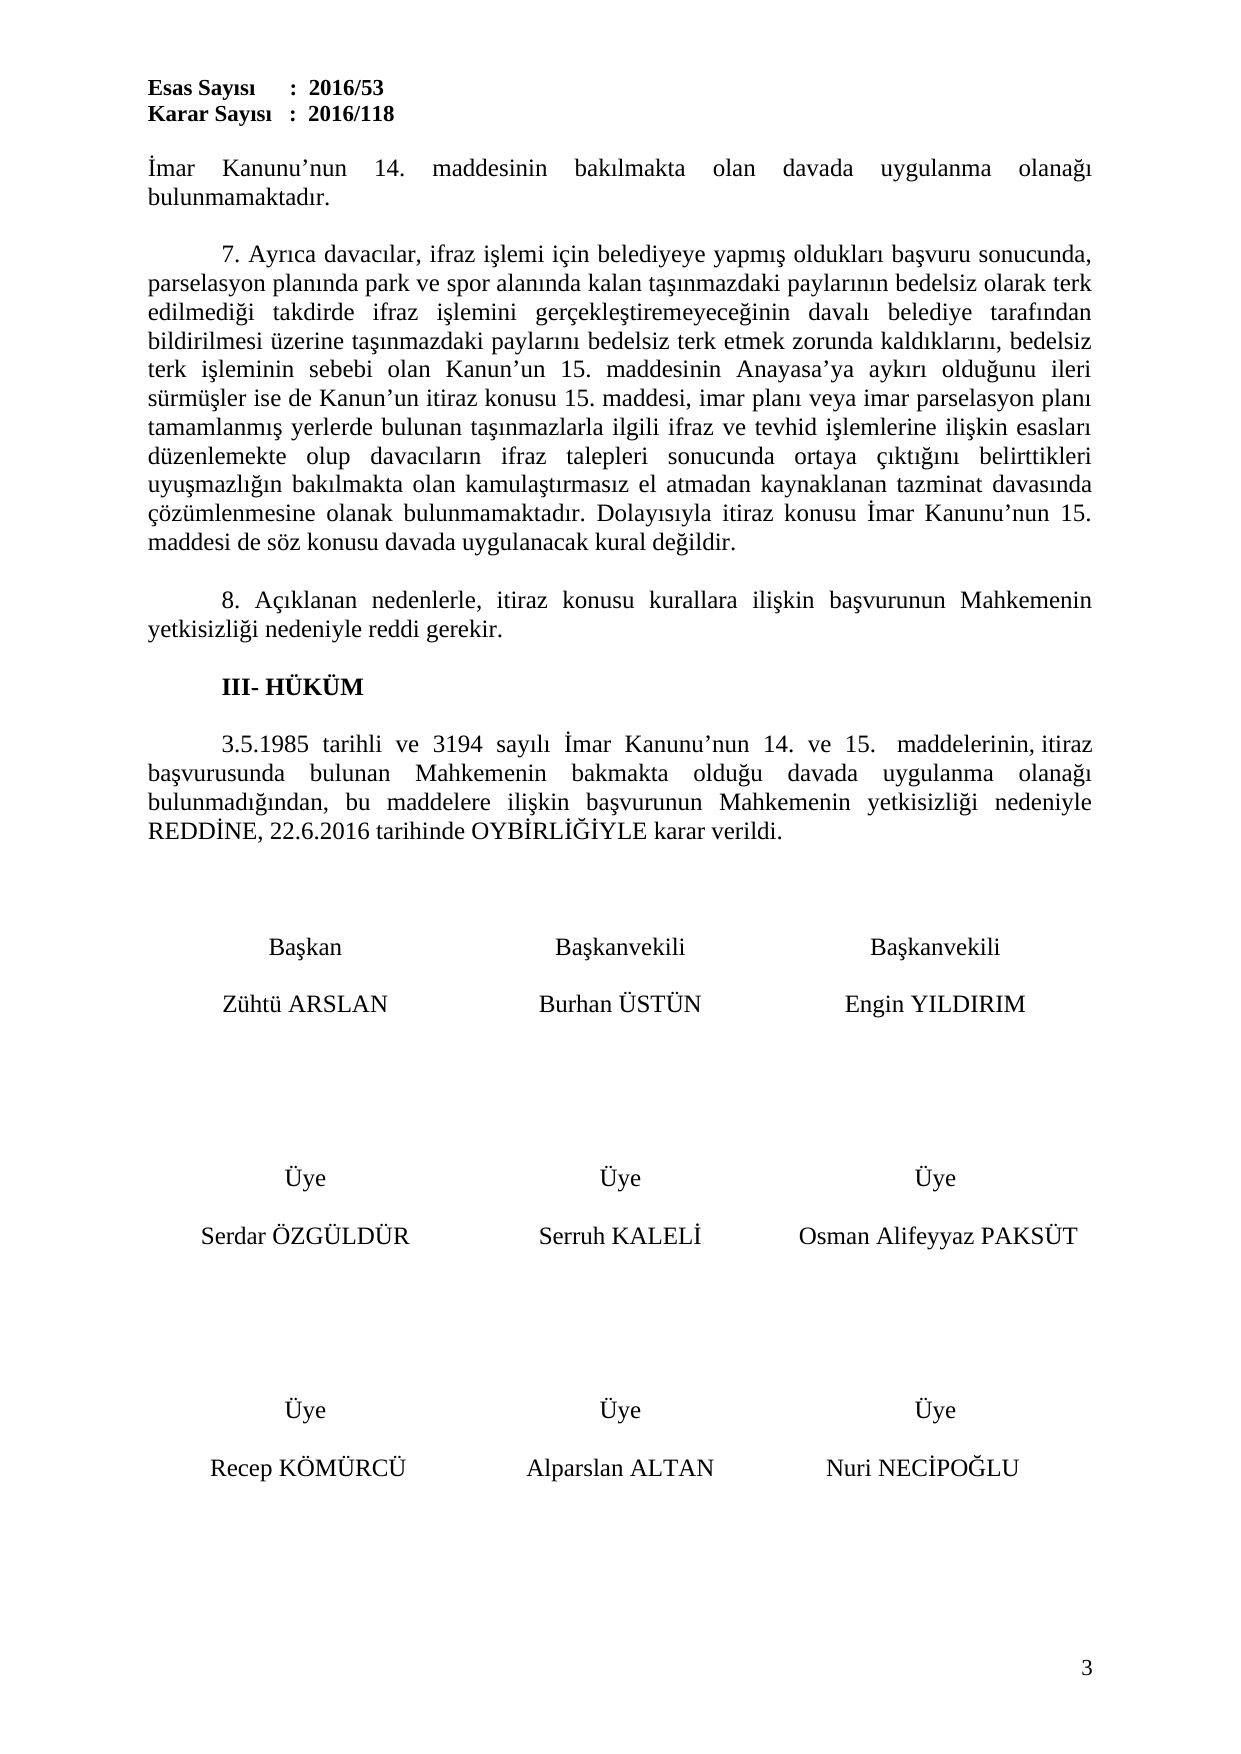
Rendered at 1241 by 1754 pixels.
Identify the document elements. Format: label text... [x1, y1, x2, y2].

table_header Başkanvekili Engin YILDIRIM [778, 932, 1093, 1018]
table_header Başkan Zühtü ARSLAN [148, 932, 463, 1018]
text 8. Açıklanan nedenlerle, itiraz konusu kurallara ilişkin başvurunun Mahkemenin yetkisizliği nedeniyle reddi gerekir. [148, 585, 1093, 642]
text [148, 153, 1093, 210]
text 7. Ayrıca davacılar, ifraz işlemi için belediyeye yapmış oldukları başvuru sonucunda, parselasyon planında park ve spor alanında kalan taşınmazdaki paylarının bedelsiz olarak terk edilmediği takdirde ifraz işlemini gerçekleştiremeyeceğinin davalı belediye tarafından bildirilmesi üzerine taşınmazdaki paylarını bedelsiz terk etmek zorunda kaldıklarını, bedelsiz terk işleminin sebebi olan Kanun’un 15. maddesinin Anayasa’ya aykırı olduğunu ileri sürmüşler ise de Kanun’un itiraz konusu 15. maddesi, imar planı veya imar parselasyon planı tamamlanmış yerlerde bulunan taşınmazlarla ilgili ifraz ve tevhid işlemlerine ilişkin esasları düzenlemekte olup davacıların ifraz talepleri sonucunda ortaya çıktığını belirttikleri uyuşmazlığın bakılmakta olan kamulaştırmasız el atmadan kaynaklanan tazminat davasında çözümlenmesine olanak bulunmamaktadır. Dolayısıyla itiraz konusu İmar Kanunu’nun 15. maddesi de söz konusu davada uygulanacak kural değildir. [148, 239, 1093, 556]
table_header Üye Recep KÖMÜRCÜ [148, 1395, 463, 1482]
table_header Üye Serdar ÖZGÜLDÜR [148, 1163, 463, 1250]
text III- HÜKÜM [148, 672, 1093, 700]
table_header Üye Serruh KALELİ [463, 1163, 778, 1250]
table_header Üye Alparslan ALTAN [463, 1395, 778, 1482]
text 3.5.1985 tarihli ve 3194 sayılı İmar Kanunu’nun 14. ve 15. maddelerinin, itiraz başvurusunda bulunan Mahkemenin bakmakta olduğu davada uygulanma olanağı bulunmadığından, bu maddelere ilişkin başvurunun Mahkemenin yetkisizliği nedeniyle REDDİNE, 22.6.2016 tarihinde OYBİRLİĞİYLE karar verildi. [148, 729, 1093, 844]
table_header Üye Nuri NECİPOĞLU [778, 1395, 1093, 1482]
table_header Üye Osman Alifeyyaz PAKSÜT [778, 1163, 1093, 1250]
table_header Başkanvekili Burhan ÜSTÜN [463, 932, 778, 1018]
